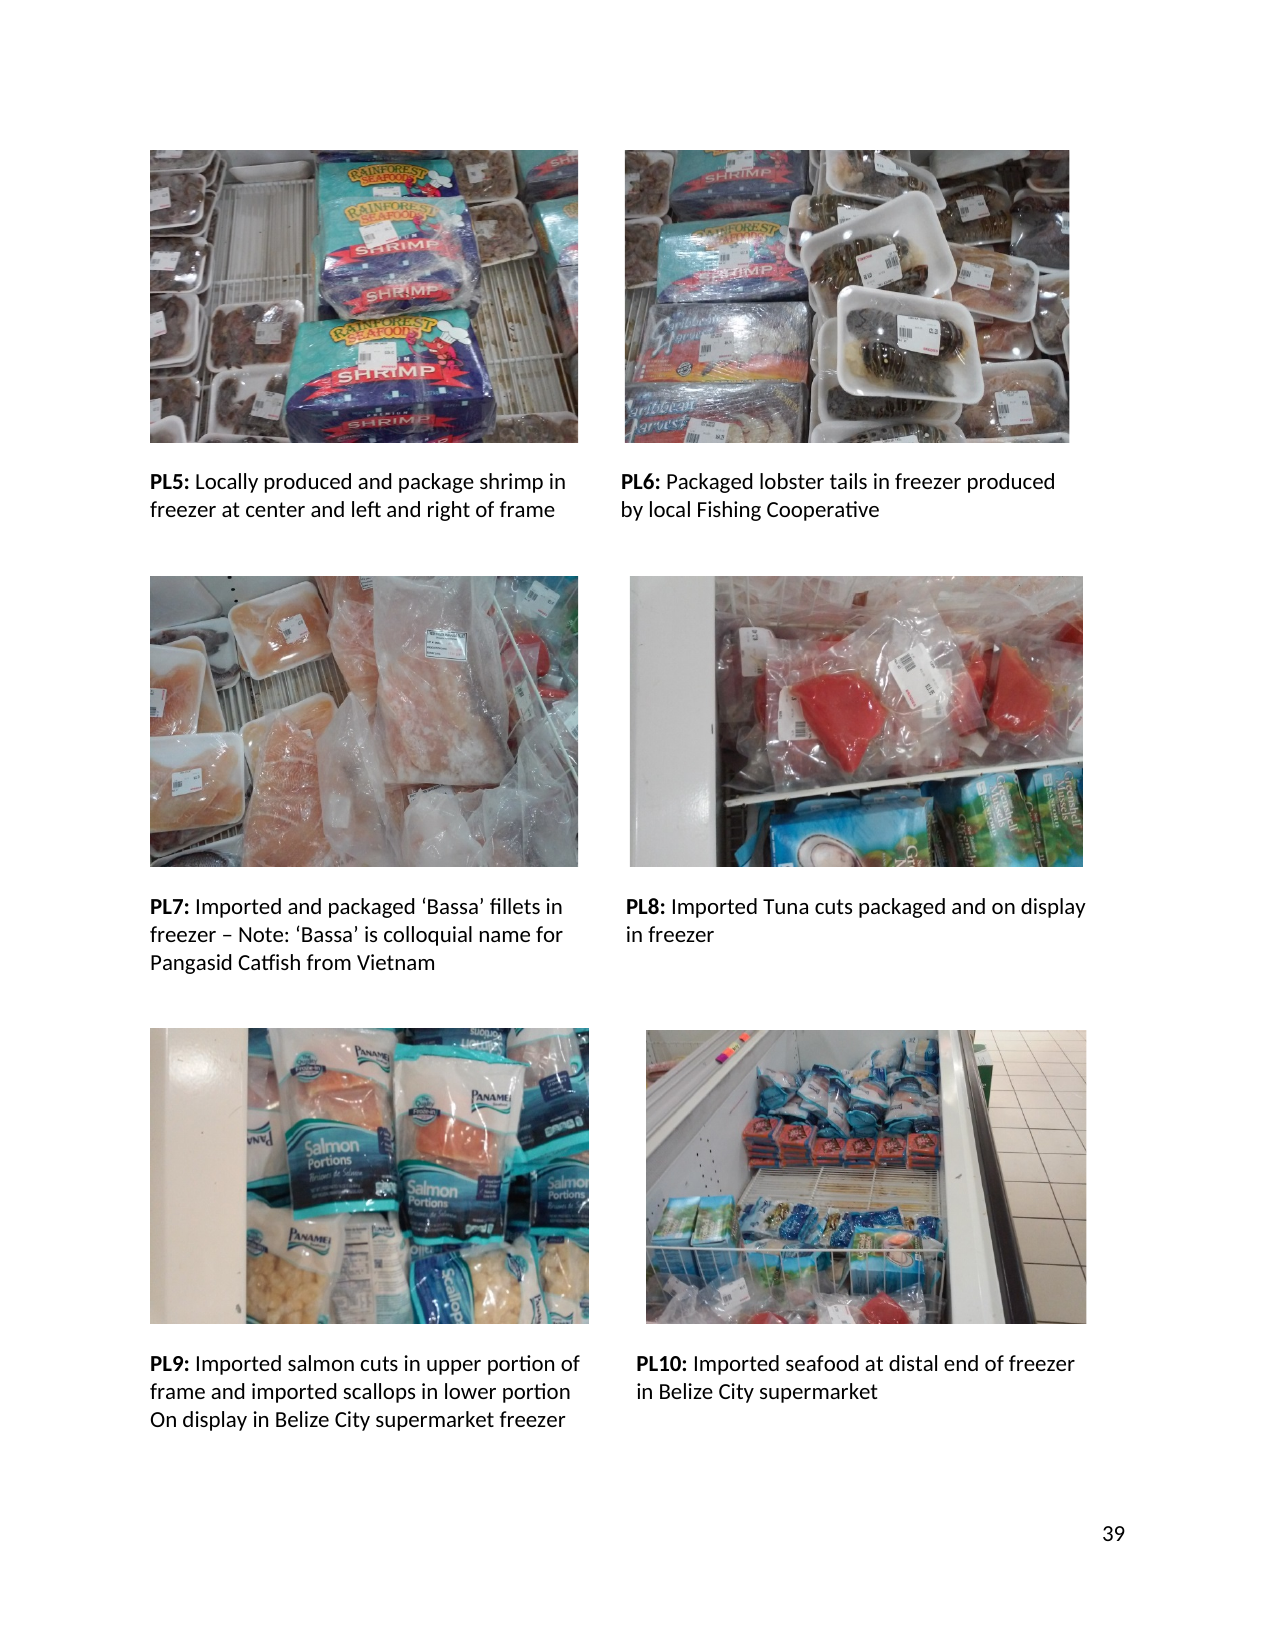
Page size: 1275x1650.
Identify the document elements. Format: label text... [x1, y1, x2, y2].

text Pangasid Catfish from Vietnam [150, 948, 1125, 976]
text PL5: Locally produced and package shrimp in PL6: Packaged lobster tails in freezer produced [150, 467, 1125, 495]
picture [624, 150, 1070, 443]
text frame and imported scallops in lower portion in Belize City supermarket [150, 1377, 1125, 1405]
picture [150, 1028, 589, 1324]
picture [150, 576, 579, 867]
picture [150, 150, 579, 443]
text freezer – Note: ‘Bassa’ is colloquial name for in freezer [150, 920, 1125, 948]
text PL9: Imported salmon cuts in upper portion of PL10: Imported seafood at distal end of freezer [150, 1349, 1125, 1377]
text On display in Belize City supermarket freezer [150, 1405, 1125, 1433]
text PL7: Imported and packaged ‘Bassa’ fillets in PL8: Imported Tuna cuts packaged and on display [150, 892, 1125, 920]
text freezer at center and left and right of frame by local Fishing Cooperative [150, 495, 1125, 523]
picture [646, 1030, 1087, 1324]
picture [629, 576, 1083, 867]
